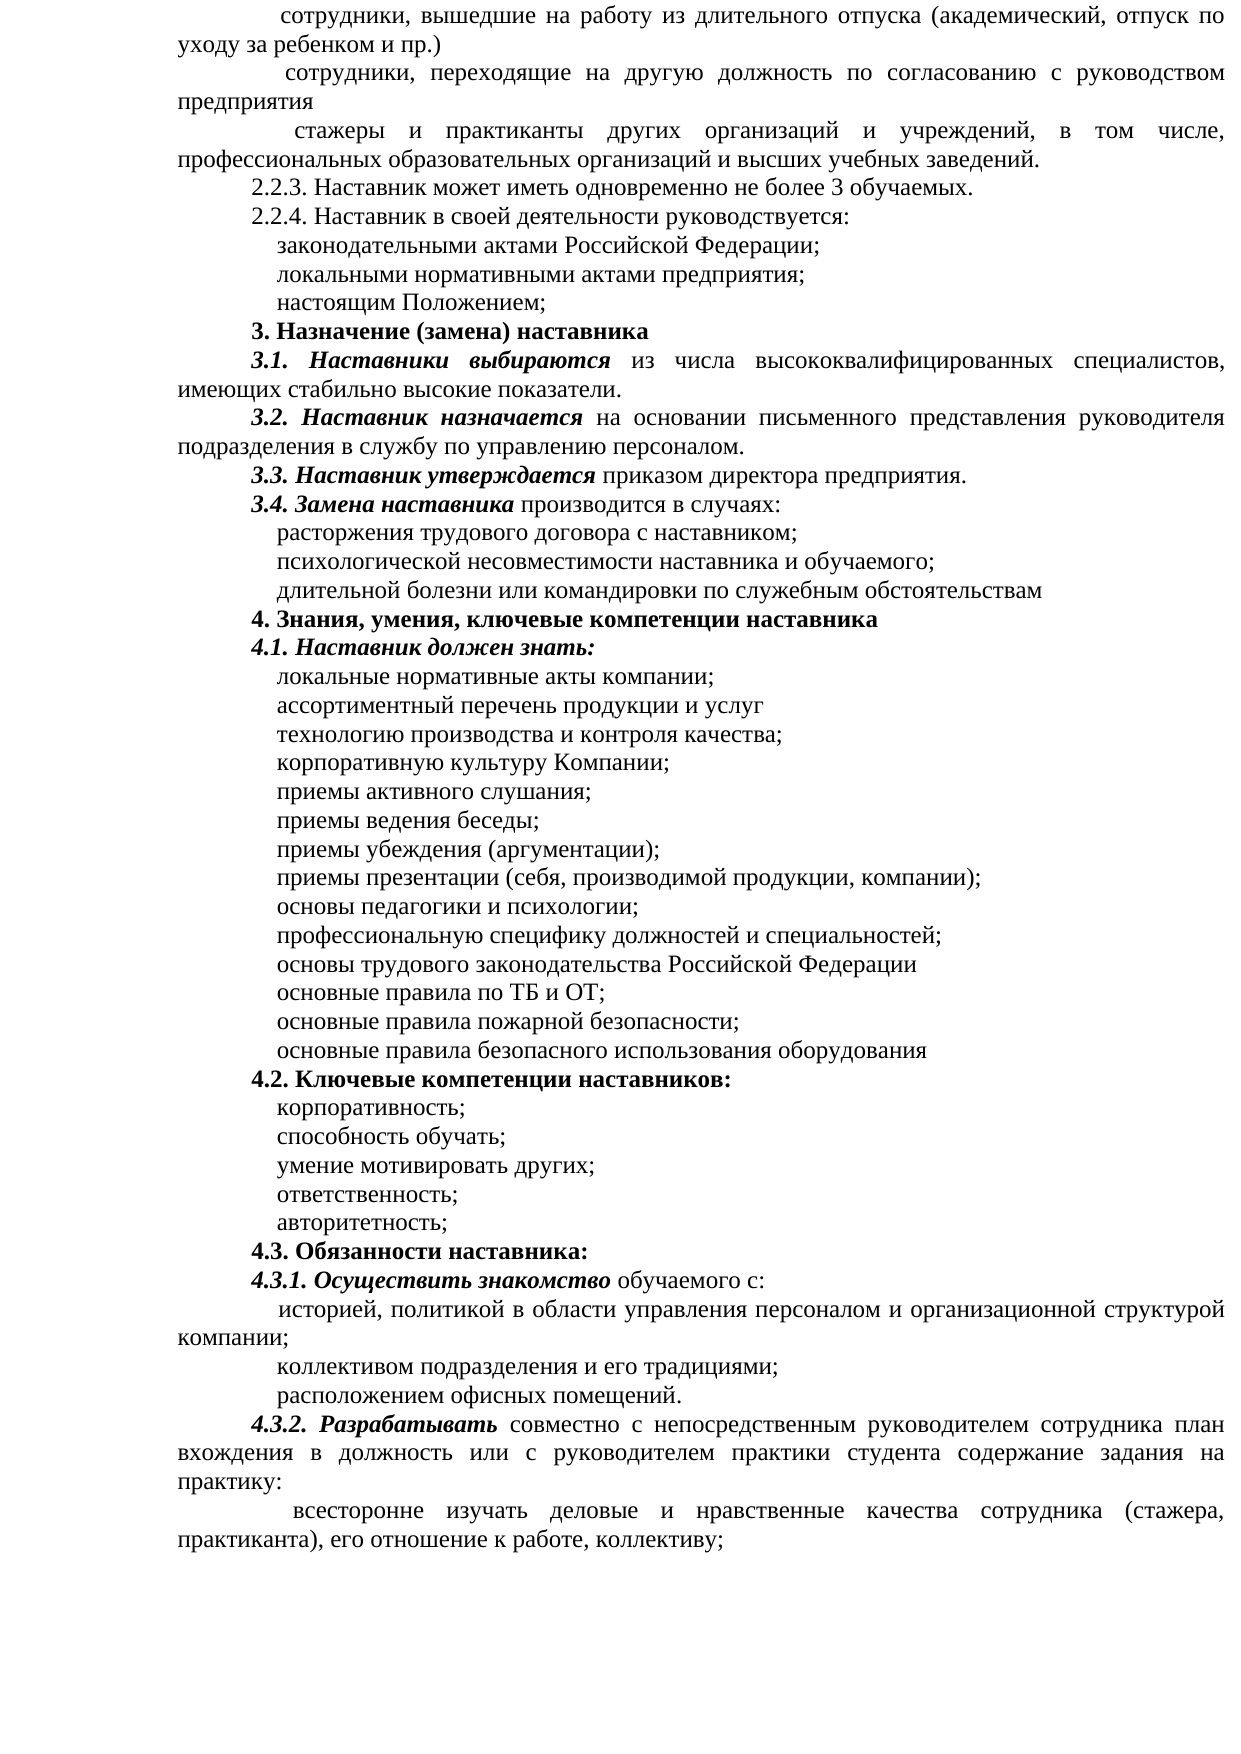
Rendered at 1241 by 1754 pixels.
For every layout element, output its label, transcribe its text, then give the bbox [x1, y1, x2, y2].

text 2.2.3. Наставник может иметь одновременно не более 3 обучаемых. [177, 172, 1226, 201]
text  сотрудники, переходящие на другую должность по согласованию с руководством предприятия [177, 57, 1226, 115]
text 4.1. Наставник должен знать: [177, 632, 1226, 661]
text 3.1. Наставники выбираются из числа высококвалифицированных специалистов, имеющих стабильно высокие показатели. [177, 345, 1226, 402]
text 4.3.1. Осуществить знакомство обучаемого с: [177, 1265, 1226, 1294]
text 4.3.2. Разрабатывать совместно с непосредственным руководителем сотрудника план вхождения в должность или с руководителем практики студента содержание задания на практику: [177, 1409, 1226, 1495]
text  основы педагогики и психологии; [177, 891, 1226, 920]
text  сотрудники, вышедшие на работу из длительного отпуска (академический, отпуск по уходу за ребенком и пр.) [177, 0, 1226, 57]
text  умение мотивировать других; [177, 1150, 1226, 1179]
text 3. Назначение (замена) наставника [177, 316, 1226, 345]
text  основные правила пожарной безопасности; [177, 1006, 1226, 1035]
text  локальными нормативными актами предприятия; [177, 259, 1226, 287]
text  расположением офисных помещений. [177, 1380, 1226, 1409]
text  стажеры и практиканты других организаций и учреждений, в том числе, профессиональных образовательных организаций и высших учебных заведений. [177, 115, 1226, 172]
text  всесторонне изучать деловые и нравственные качества сотрудника (стажера, практиканта), его отношение к работе, коллективу; [177, 1495, 1226, 1552]
text  корпоративную культуру Компании; [177, 747, 1226, 776]
text  приемы убеждения (аргументации); [177, 834, 1226, 862]
text 3.4. Замена наставника производится в случаях: [177, 489, 1226, 517]
text  способность обучать; [177, 1121, 1226, 1150]
text  расторжения трудового договора с наставником; [177, 517, 1226, 546]
text 2.2.4. Наставник в своей деятельности руководствуется: [177, 201, 1226, 230]
text  психологической несовместимости наставника и обучаемого; [177, 546, 1226, 575]
text  приемы активного слушания; [177, 776, 1226, 805]
text  основные правила безопасного использования оборудования [177, 1035, 1226, 1064]
text 3.2. Наставник назначается на основании письменного представления руководителя подразделения в службу по управлению персоналом. [177, 402, 1226, 460]
text  ассортиментный перечень продукции и услуг [177, 690, 1226, 719]
text  длительной болезни или командировки по служебным обстоятельствам [177, 575, 1226, 604]
text  историей, политикой в области управления персоналом и организационной структурой компании; [177, 1294, 1226, 1351]
text  основы трудового законодательства Российской Федерации [177, 949, 1226, 977]
text  локальные нормативные акты компании; [177, 661, 1226, 690]
text  ответственность; [177, 1179, 1226, 1207]
text  профессиональную специфику должностей и специальностей; [177, 920, 1226, 949]
text  основные правила по ТБ и ОТ; [177, 977, 1226, 1006]
text  приемы ведения беседы; [177, 805, 1226, 834]
text  авторитетность; [177, 1207, 1226, 1236]
text  законодательными актами Российской Федерации; [177, 230, 1226, 259]
text  технологию производства и контроля качества; [177, 719, 1226, 747]
text 4.3. Обязанности наставника: [177, 1236, 1226, 1265]
text  корпоративность; [177, 1092, 1226, 1121]
text  настоящим Положением; [177, 287, 1226, 316]
text 4.2. Ключевые компетенции наставников: [177, 1064, 1226, 1092]
text 3.3. Наставник утверждается приказом директора предприятия. [177, 460, 1226, 489]
text  приемы презентации (себя, производимой продукции, компании); [177, 862, 1226, 891]
text 4. Знания, умения, ключевые компетенции наставника [177, 604, 1226, 632]
text  коллективом подразделения и его традициями; [177, 1351, 1226, 1380]
